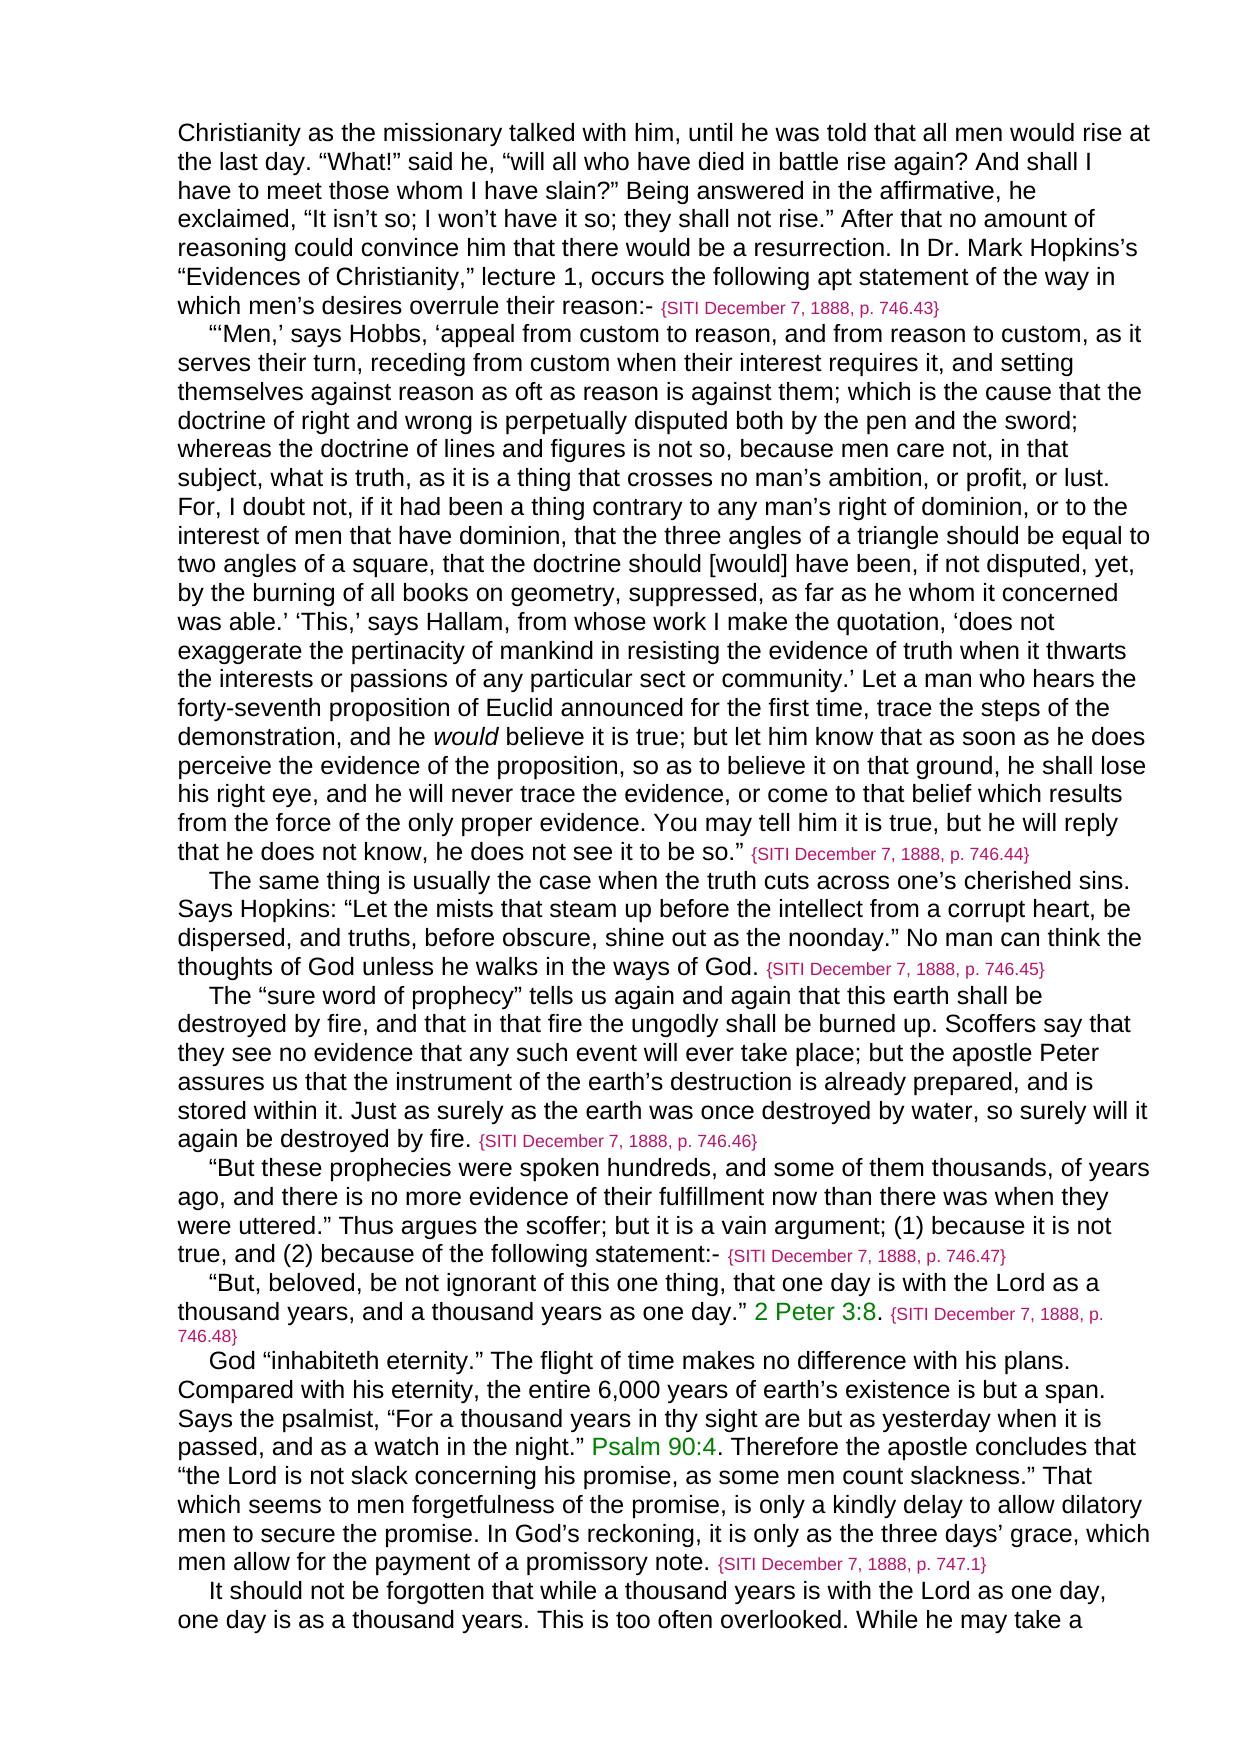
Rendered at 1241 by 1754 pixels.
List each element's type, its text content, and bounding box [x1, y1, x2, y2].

text “But these prophecies were spoken hundreds, and some of them thousands, of years ago, and there is no more evidence of their fulfillment now than there was when they were uttered.” Thus argues the scoffer; but it is a vain argument; (1) because it is not true, and (2) because of the following statement:- {SITI December 7, 1888, p. 746.47} [177, 1153, 1152, 1268]
text “But, beloved, be not ignorant of this one thing, that one day is with the Lord as a thousand years, and a thousand years as one day.” 2 Peter 3:8. {SITI December 7, 1888, p. 746.48} [177, 1268, 1152, 1346]
text The “sure word of prophecy” tells us again and again that this earth shall be destroyed by fire, and that in that fire the ungodly shall be burned up. Scoffers say that they see no evidence that any such event will ever take place; but the apostle Peter assures us that the instrument of the earth’s destruction is already prepared, and is stored within it. Just as surely as the earth was once destroyed by water, so surely will it again be destroyed by fire. {SITI December 7, 1888, p. 746.46} [177, 981, 1152, 1153]
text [177, 118, 1152, 319]
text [177, 1576, 1152, 1633]
text The same thing is usually the case when the truth cuts across one’s cherished sins. Says Hopkins: “Let the mists that steam up before the intellect from a corrupt heart, be dispersed, and truths, before obscure, shine out as the noonday.” No man can think the thoughts of God unless he walks in the ways of God. {SITI December 7, 1888, p. 746.45} [177, 866, 1152, 981]
text “‘Men,’ says Hobbs, ‘appeal from custom to reason, and from reason to custom, as it serves their turn, receding from custom when their interest requires it, and setting themselves against reason as oft as reason is against them; which is the cause that the doctrine of right and wrong is perpetually disputed both by the pen and the sword; whereas the doctrine of lines and figures is not so, because men care not, in that subject, what is truth, as it is a thing that crosses no man’s ambition, or profit, or lust. For, I doubt not, if it had been a thing contrary to any man’s right of dominion, or to the interest of men that have dominion, that the three angles of a triangle should be equal to two angles of a square, that the doctrine should [would] have been, if not disputed, yet, by the burning of all books on geometry, suppressed, as far as he whom it concerned was able.’ ‘This,’ says Hallam, from whose work I make the quotation, ‘does not exaggerate the pertinacity of mankind in resisting the evidence of truth when it thwarts the interests or passions of any particular sect or community.’ Let a man who hears the forty-seventh proposition of Euclid announced for the first time, trace the steps of the demonstration, and he would believe it is true; but let him know that as soon as he does perceive the evidence of the proposition, so as to believe it on that ground, he shall lose his right eye, and he will never trace the evidence, or come to that belief which results from the force of the only proper evidence. You may tell him it is true, but he will reply that he does not know, he does not see it to be so.” {SITI December 7, 1888, p. 746.44} [177, 319, 1152, 866]
text God “inhabiteth eternity.” The flight of time makes no difference with his plans. Compared with his eternity, the entire 6,000 years of earth’s existence is but a span. Says the psalmist, “For a thousand years in thy sight are but as yesterday when it is passed, and as a watch in the night.” Psalm 90:4. Therefore the apostle concludes that “the Lord is not slack concerning his promise, as some men count slackness.” That which seems to men forgetfulness of the promise, is only a kindly delay to allow dilatory men to secure the promise. In God’s reckoning, it is only as the three days’ grace, which men allow for the payment of a promissory note. {SITI December 7, 1888, p. 747.1} [177, 1346, 1152, 1576]
